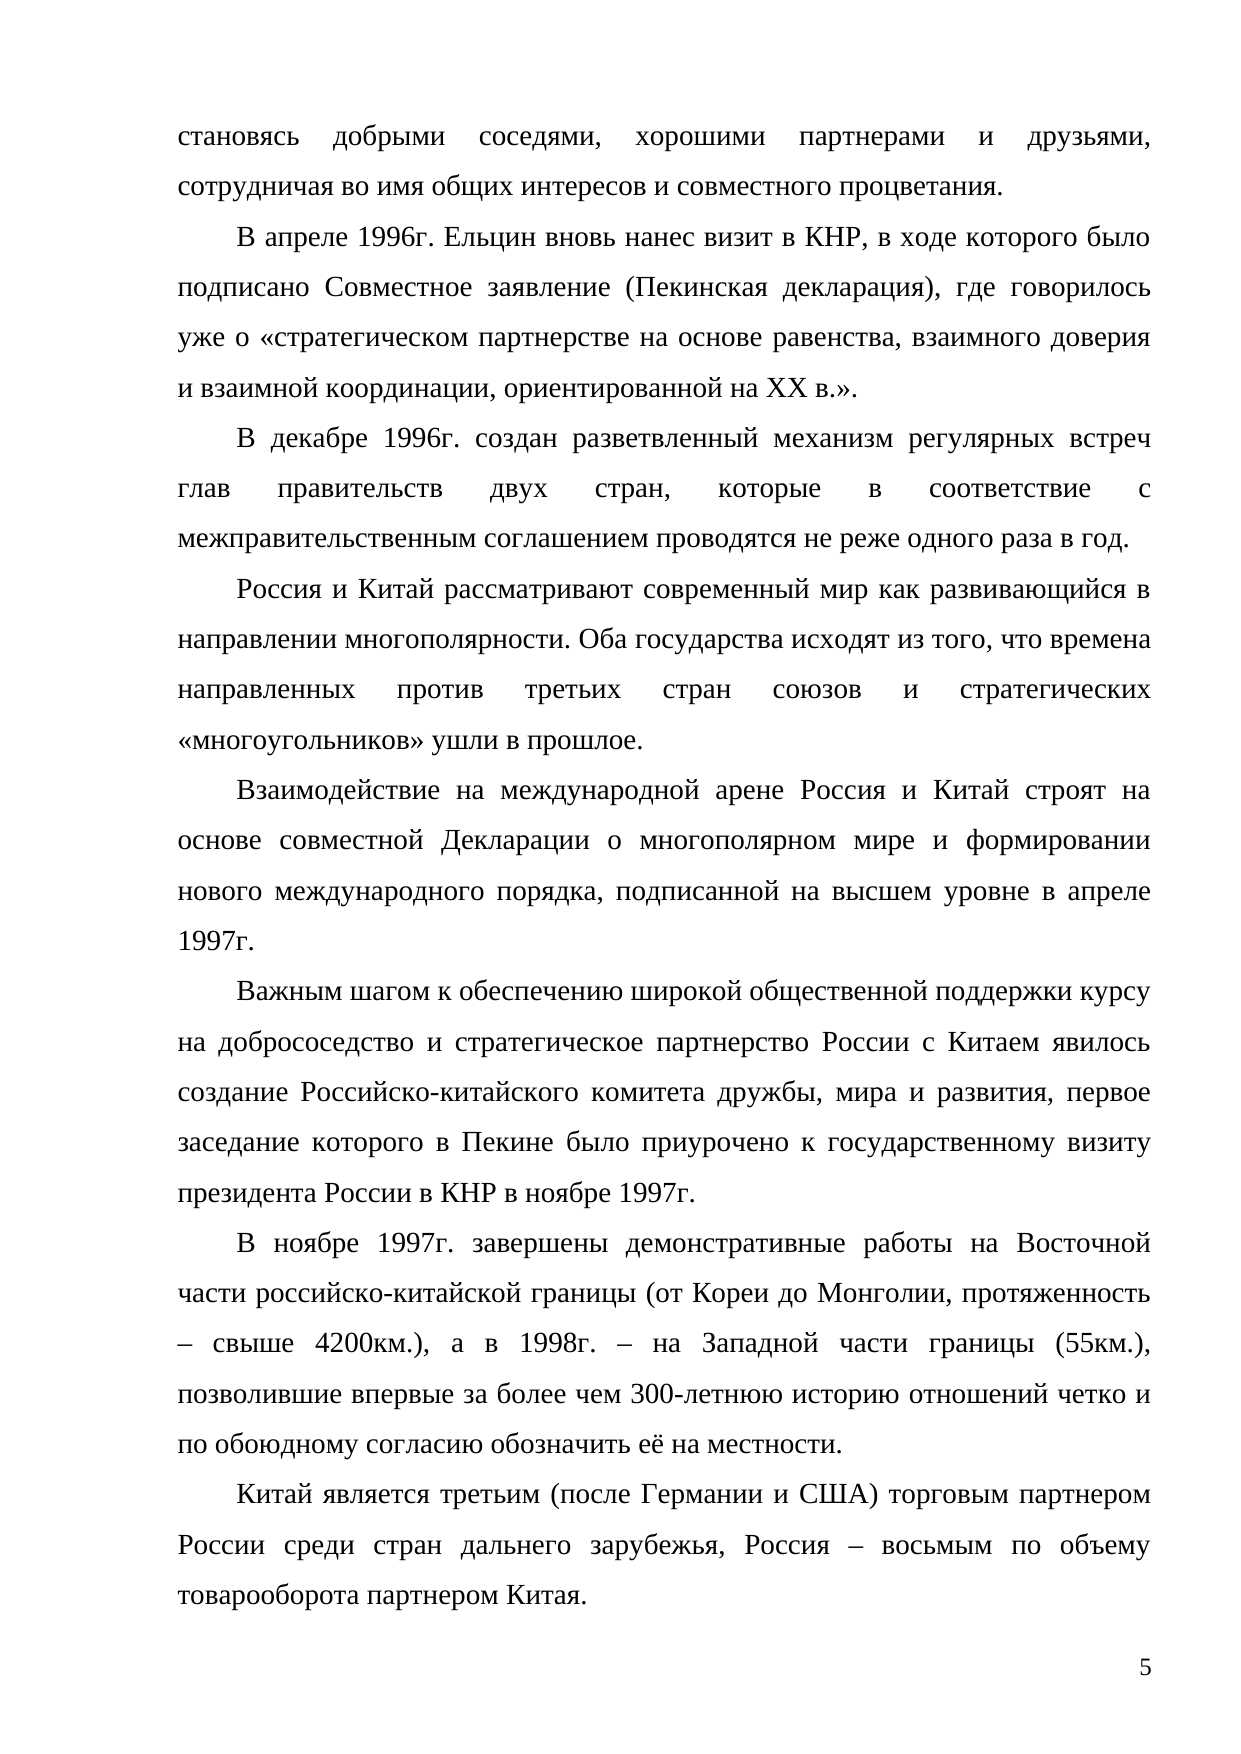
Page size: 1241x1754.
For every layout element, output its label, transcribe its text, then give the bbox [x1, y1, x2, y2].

text В ноябре 1997г. завершены демонстративные работы на Восточной части российско-китайской границы (от Кореи до Монголии, протяженность – свыше 4200км.), а в 1998г. – на Западной части границы (55км.), позволившие впервые за более чем 300-летнюю историю отношений четко и по обоюдному согласию обозначить её на местности. [177, 1225, 1152, 1460]
text Взаимодействие на международной арене Россия и Китай строят на основе совместной Декларации о многополярном мире и формировании нового международного порядка, подписанной на высшем уровне в апреле 1997г. [177, 772, 1152, 957]
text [177, 118, 1152, 202]
text Китай является третьим (после Германии и США) торговым партнером России среди стран дальнего зарубежья, Россия – восьмым по объему товарооборота партнером Китая. [177, 1477, 1152, 1611]
text В декабре 1996г. создан разветвленный механизм регулярных встреч глав правительств двух стран, которые в соответствие с межправительственным соглашением проводятся не реже одного раза в год. [177, 420, 1152, 554]
text Важным шагом к обеспечению широкой общественной поддержки курсу на добрососедство и стратегическое партнерство России с Китаем явилось создание Российско-китайского комитета дружбы, мира и развития, первое заседание которого в Пекине было приурочено к государственному визиту президента России в КНР в ноябре 1997г. [177, 973, 1152, 1208]
text Россия и Китай рассматривают современный мир как развивающийся в направлении многополярности. Оба государства исходят из того, что времена направленных против третьих стран союзов и стратегических «многоугольников» ушли в прошлое. [177, 571, 1152, 755]
text В апреле 1996г. Ельцин вновь нанес визит в КНР, в ходе которого было подписано Совместное заявление (Пекинская декларация), где говорилось уже о «стратегическом партнерстве на основе равенства, взаимного доверия и взаимной координации, ориентированной на XX в.». [177, 219, 1152, 403]
